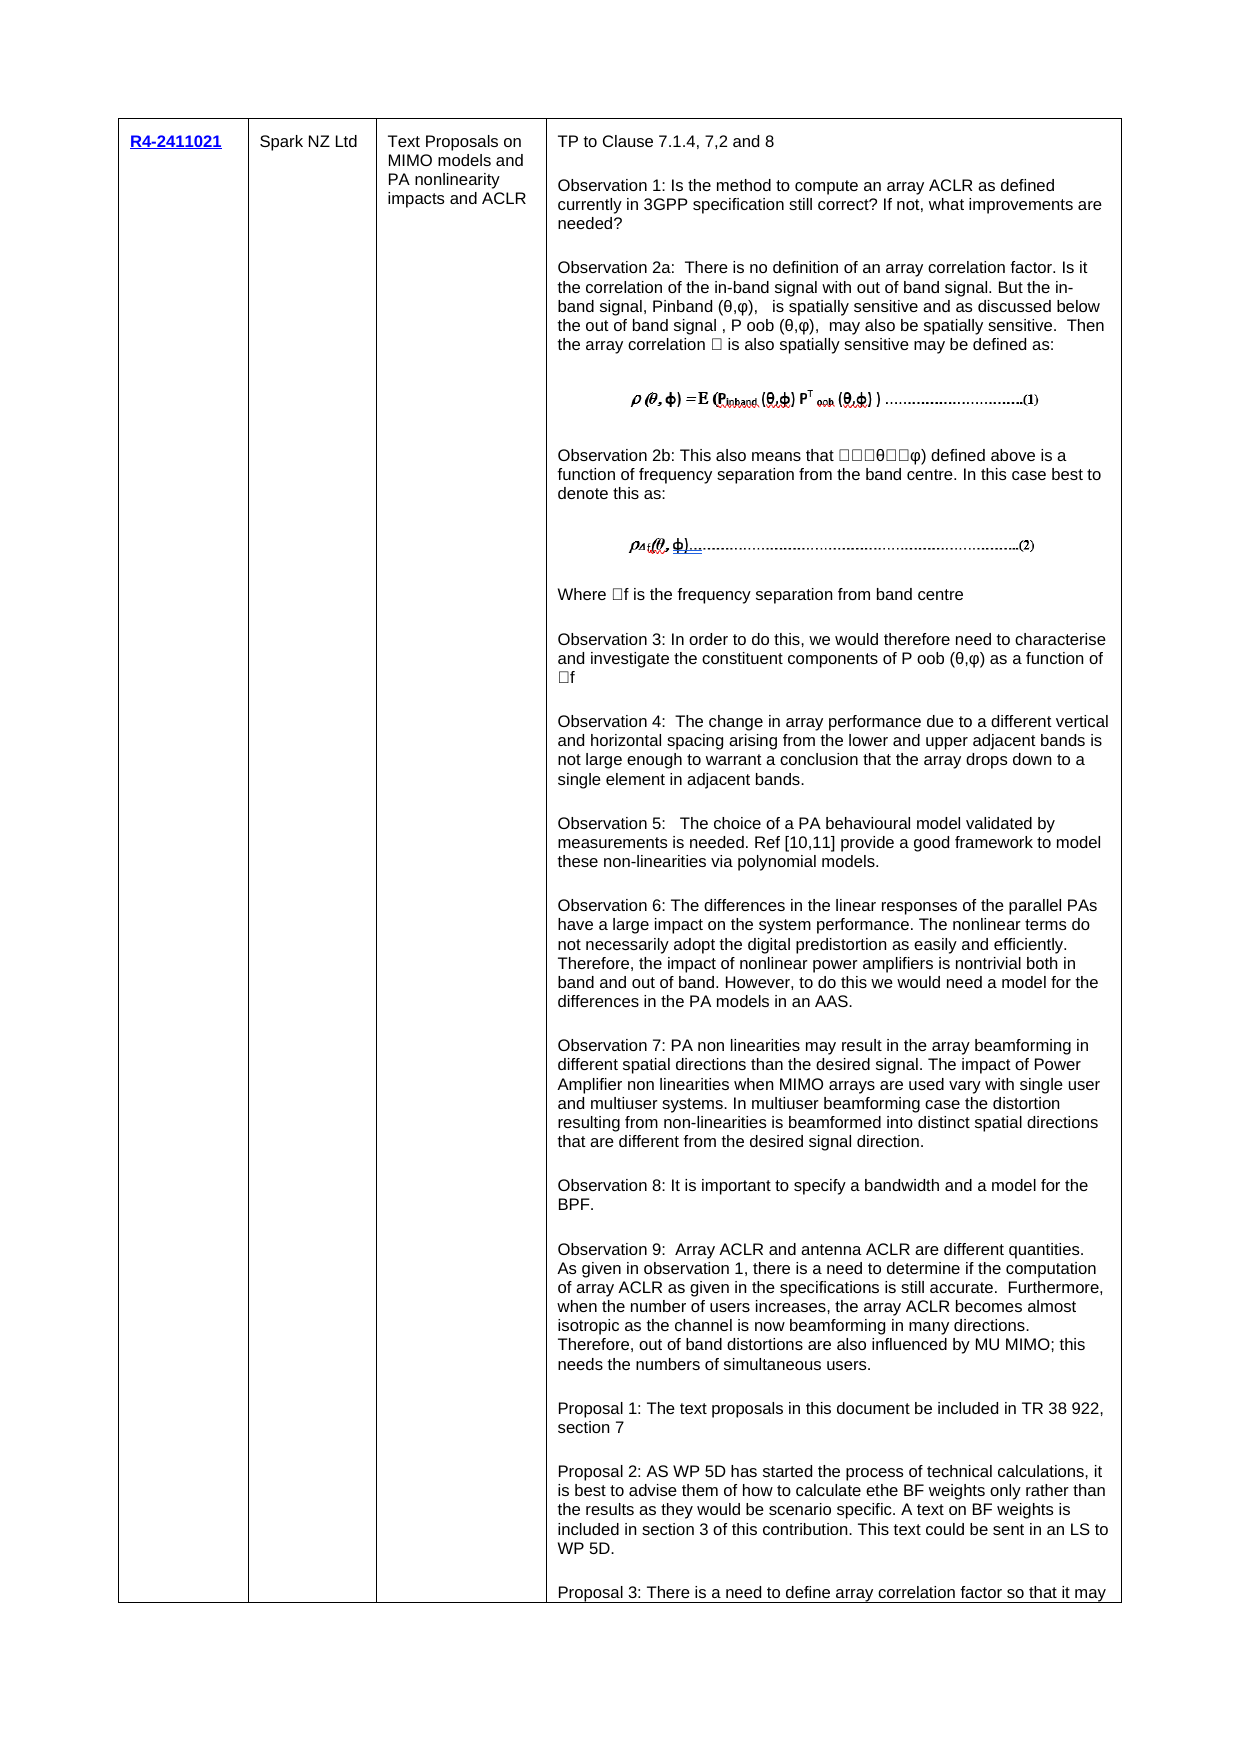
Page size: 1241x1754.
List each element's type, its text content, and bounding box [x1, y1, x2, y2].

picture [623, 379, 1045, 421]
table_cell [377, 119, 546, 1602]
table_cell R4-2411021 [119, 119, 248, 1602]
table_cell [547, 119, 1121, 1602]
table_cell Spark NZ Ltd [249, 119, 376, 1602]
picture [623, 527, 1045, 561]
